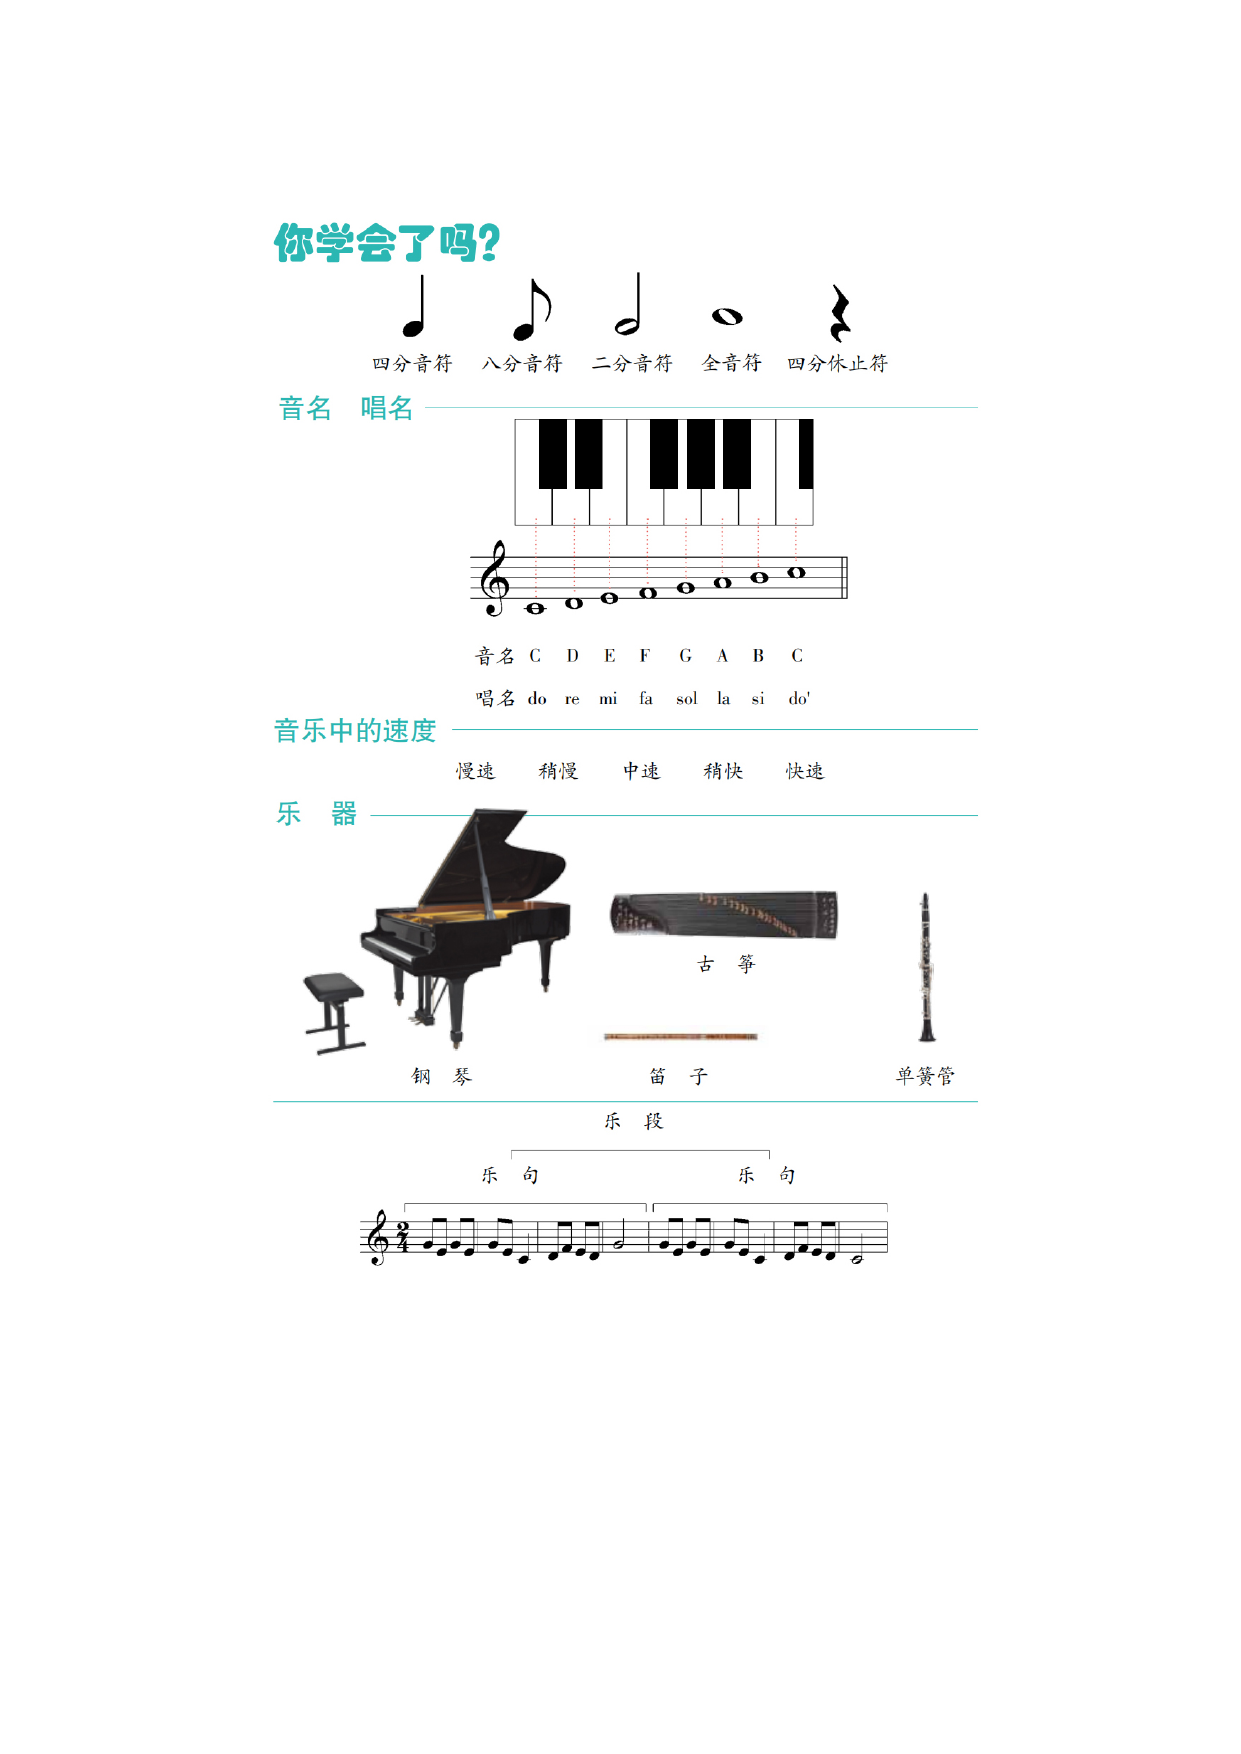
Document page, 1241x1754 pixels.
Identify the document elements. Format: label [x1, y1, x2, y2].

picture [202, 162, 1035, 1325]
